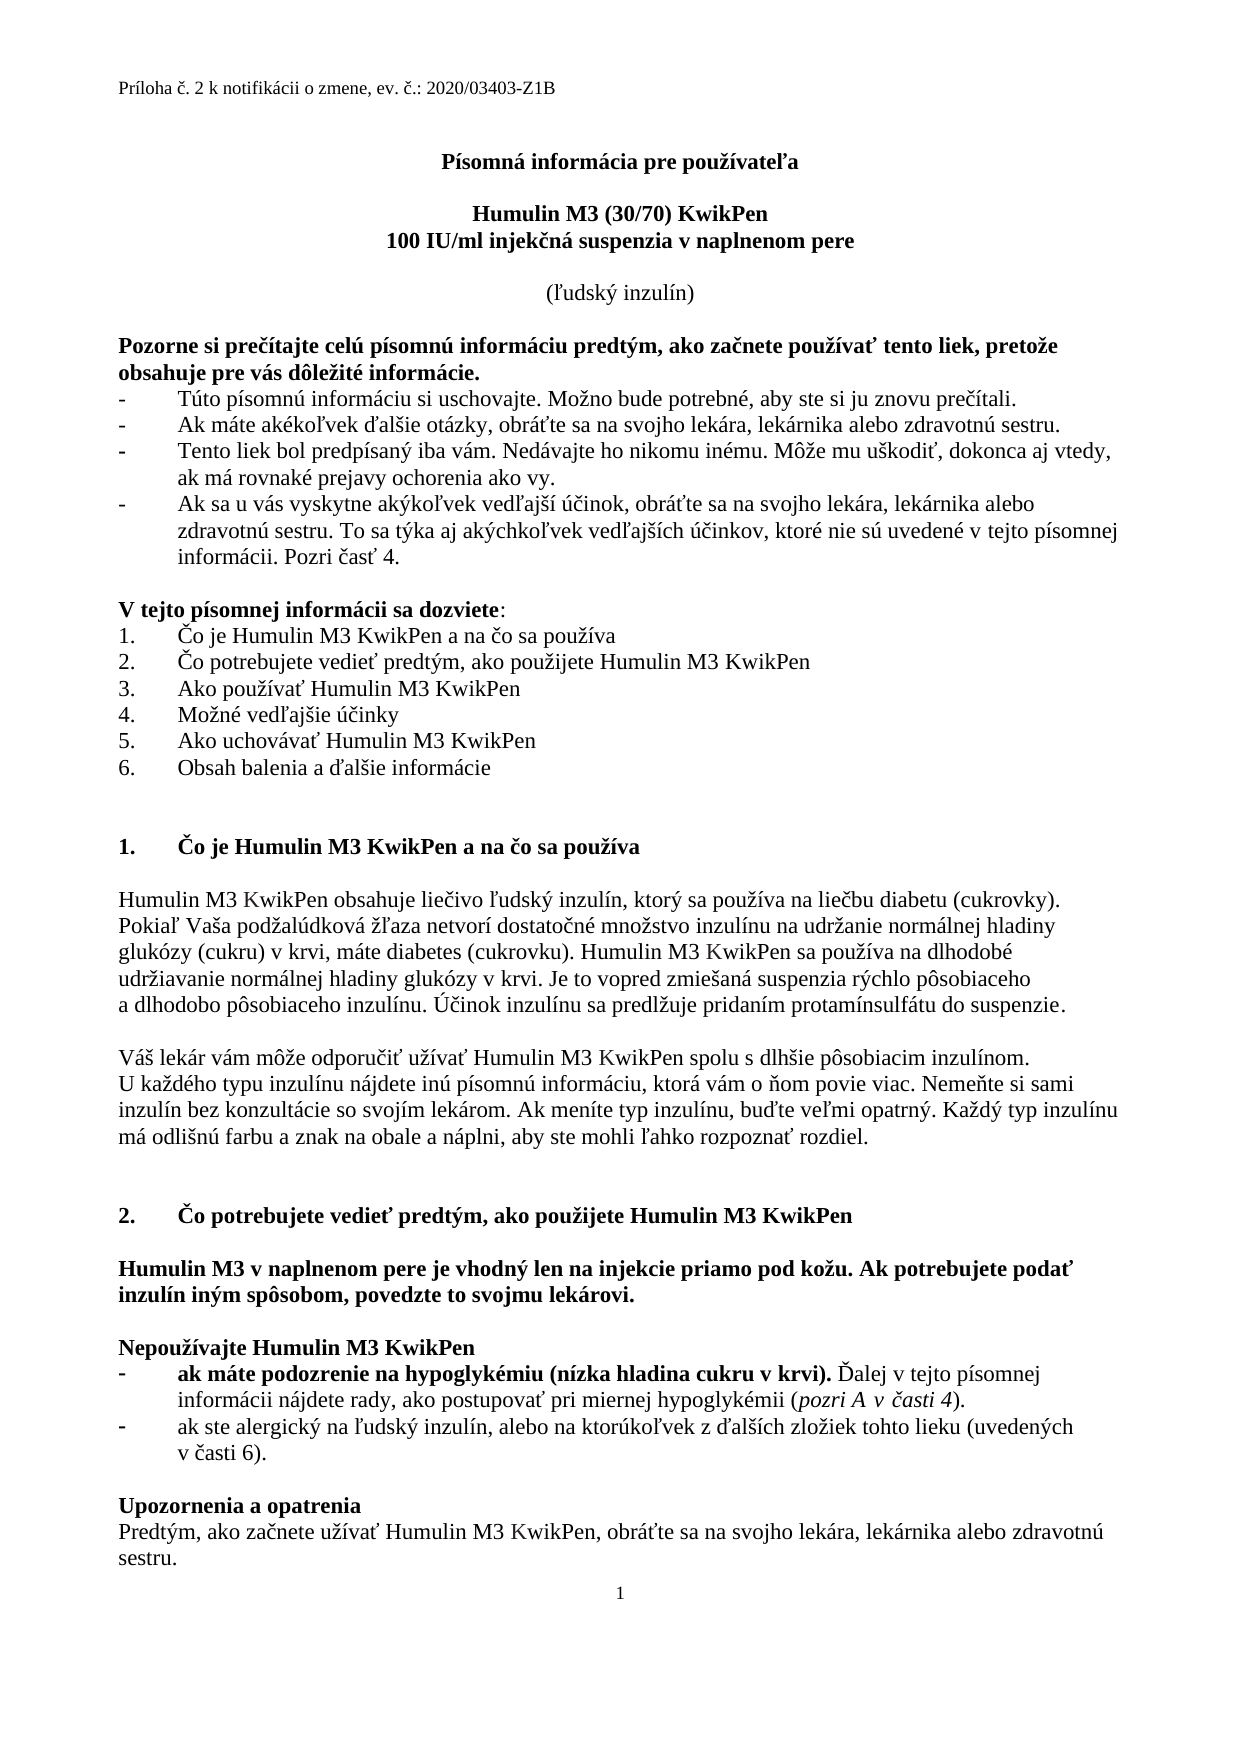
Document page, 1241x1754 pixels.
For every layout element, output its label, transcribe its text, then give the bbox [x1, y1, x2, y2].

list Ak máte akékoľvek ďalšie otázky, obráťte sa na svojho lekára, lekárnika alebo zdravotnú sestru. [118, 411, 1122, 438]
text - Ak sa u vás vyskytne akýkoľvek vedľajší účinok, obráťte sa na svojho lekára, lekárnika alebo zdravotnú sestru. To sa týka aj akýchkoľvek vedľajších účinkov, ktoré nie sú uvedené v tejto písomnej informácii. Pozri časť 4. [118, 490, 1122, 569]
list ak ste alergický na ľudský inzulín, alebo na ktorúkoľvek z ďalších zložiek tohto lieku (uvedených v časti 6). [118, 1413, 1122, 1465]
text 5. Ako uchovávať Humulin M3 KwikPen [118, 727, 1125, 754]
text 100 IU/ml injekčná suspenzia v naplnenom pere [118, 227, 1122, 253]
list Nepoužívajte Humulin M3 KwikPen [118, 1334, 1122, 1360]
text Pozorne si prečítajte celú písomnú informáciu predtým, ako začnete používať tento liek, pretože obsahuje pre vás dôležité informácie. [118, 332, 1122, 385]
text Písomná informácia pre používateľa [118, 148, 1122, 174]
text 2. Čo potrebujete vedieť predtým, ako použijete Humulin M3 KwikPen [118, 648, 1125, 675]
text 3. Ako používať Humulin M3 KwikPen [118, 675, 1125, 701]
text Humulin M3 KwikPen obsahuje liečivo ľudský inzulín, ktorý sa používa na liečbu diabetu (cukrovky). Pokiaľ Vaša podžalúdková žľaza netvorí dostatočné množstvo inzulínu na udržanie normálnej hladiny glukózy (cukru) v krvi, máte diabetes (cukrovku). Humulin M3 KwikPen sa používa na dlhodobé udržiavanie normálnej hladiny glukózy v krvi. Je to vopred zmiešaná suspenzia rýchlo pôsobiaceho a dlhodobo pôsobiaceho inzulínu. Účinok inzulínu sa predlžuje pridaním protamínsulfátu do suspenzie. [118, 886, 1122, 1017]
text (ľudský inzulín) [118, 279, 1122, 306]
text Váš lekár vám môže odporučiť užívať Humulin M3 KwikPen spolu s dlhšie pôsobiacim inzulínom. U každého typu inzulínu nájdete inú písomnú informáciu, ktorá vám o ňom povie viac. Nemeňte si sami inzulín bez konzultácie so svojím lekárom. Ak meníte typ inzulínu, buďte veľmi opatrný. Každý typ inzulínu má odlišnú farbu a znak na obale a náplni, aby ste mohli ľahko rozpoznať rozdiel. [118, 1044, 1122, 1149]
list Upozornenia a opatrenia [118, 1492, 1122, 1518]
list Túto písomnú informáciu si uschovajte. Možno bude potrebné, aby ste si ju znovu prečítali. [118, 385, 1122, 411]
list Predtým, ako začnete užívať Humulin M3 KwikPen, obráťte sa na svojho lekára, lekárnika alebo zdravotnú sestru. [118, 1518, 1122, 1571]
list 2. Čo potrebujete vedieť predtým, ako použijete Humulin M3 KwikPen [118, 1202, 1122, 1228]
text 4. Možné vedľajšie účinky [118, 701, 1125, 727]
list Tento liek bol predpísaný iba vám. Nedávajte ho nikomu inému. Môže mu uškodiť, dokonca aj vtedy, ak má rovnaké prejavy ochorenia ako vy. [118, 438, 1122, 490]
list V tejto písomnej informácii sa dozviete: [118, 596, 1122, 622]
list Humulin M3 v naplnenom pere je vhodný len na injekcie priamo pod kožu. Ak potrebujete podať inzulín iným spôsobom, povedzte to svojmu lekárovi. [118, 1254, 1122, 1307]
text 6. Obsah balenia a ďalšie informácie [118, 754, 1125, 780]
text 1. Čo je Humulin M3 KwikPen a na čo sa používa [118, 622, 1125, 648]
list 1. Čo je Humulin M3 KwikPen a na čo sa používa [118, 833, 1122, 859]
text Humulin M3 (30/70) KwikPen [118, 200, 1122, 227]
list ak máte podozrenie na hypoglykémiu (nízka hladina cukru v krvi). Ďalej v tejto písomnej informácii nájdete rady, ako postupovať pri miernej hypoglykémii (pozri A v časti 4). [118, 1360, 1122, 1413]
